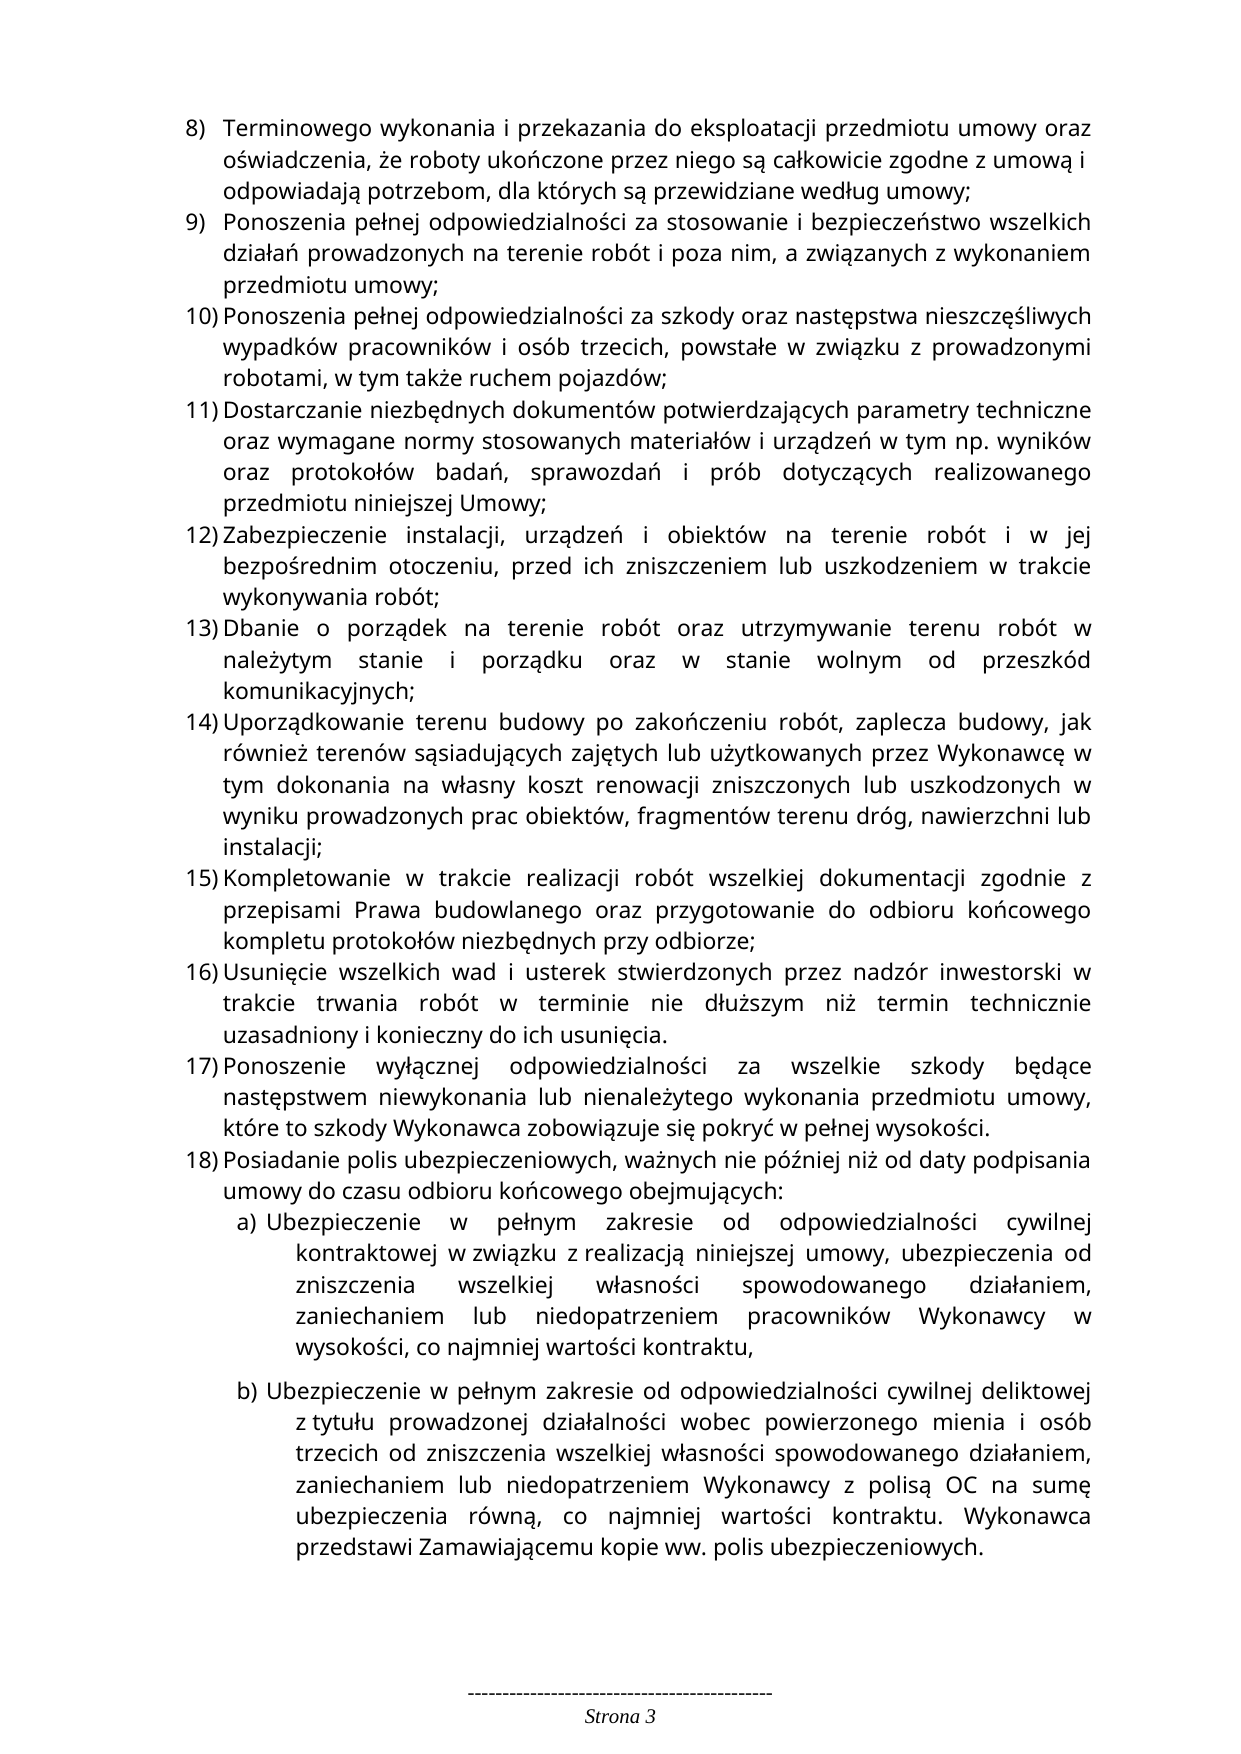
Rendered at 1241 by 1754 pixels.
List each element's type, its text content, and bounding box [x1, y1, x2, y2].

list Kompletowanie w trakcie realizacji robót wszelkiej dokumentacji zgodnie z przepisami Prawa budowlanego oraz przygotowanie do odbioru końcowego kompletu protokołów niezbędnych przy odbiorze; [185, 862, 1092, 956]
list Ponoszenia pełnej odpowiedzialności za stosowanie i bezpieczeństwo wszelkich działań prowadzonych na terenie robót i poza nim, a związanych z wykonaniem przedmiotu umowy; [185, 206, 1092, 300]
list Zabezpieczenie instalacji, urządzeń i obiektów na terenie robót i w jej bezpośrednim otoczeniu, przed ich zniszczeniem lub uszkodzeniem w trakcie wykonywania robót; [185, 519, 1092, 612]
list Dbanie o porządek na terenie robót oraz utrzymywanie terenu robót w należytym stanie i porządku oraz w stanie wolnym od przeszkód komunikacyjnych; [185, 612, 1092, 706]
list Ponoszenia pełnej odpowiedzialności za szkody oraz następstwa nieszczęśliwych wypadków pracowników i osób trzecich, powstałe w związku z prowadzonymi robotami, w tym także ruchem pojazdów; [185, 300, 1092, 394]
list Terminowego wykonania i przekazania do eksploatacji przedmiotu umowy oraz oświadczenia, że roboty ukończone przez niego są całkowicie zgodne z umową i odpowiadają potrzebom, dla których są przewidziane według umowy; [185, 112, 1092, 206]
list Usunięcie wszelkich wad i usterek stwierdzonych przez nadzór inwestorski w trakcie trwania robót w terminie nie dłuższym niż termin technicznie uzasadniony i konieczny do ich usunięcia. [185, 956, 1092, 1050]
list Ponoszenie wyłącznej odpowiedzialności za wszelkie szkody będące następstwem niewykonania lub nienależytego wykonania przedmiotu umowy, które to szkody Wykonawca zobowiązuje się pokryć w pełnej wysokości. [185, 1050, 1092, 1144]
list Dostarczanie niezbędnych dokumentów potwierdzających parametry techniczne oraz wymagane normy stosowanych materiałów i urządzeń w tym np. wyników oraz protokołów badań, sprawozdań i prób dotyczących realizowanego przedmiotu niniejszej Umowy; [185, 394, 1092, 519]
list Ubezpieczenie w pełnym zakresie od odpowiedzialności cywilnej kontraktowej w związku z realizacją niniejszej umowy, ubezpieczenia od zniszczenia wszelkiej własności spowodowanego działaniem, zaniechaniem lub niedopatrzeniem pracowników Wykonawcy w wysokości, co najmniej wartości kontraktu, [236, 1206, 1092, 1362]
list Ubezpieczenie w pełnym zakresie od odpowiedzialności cywilnej deliktowej z tytułu prowadzonej działalności wobec powierzonego mienia i osób trzecich od zniszczenia wszelkiej własności spowodowanego działaniem, zaniechaniem lub niedopatrzeniem Wykonawcy z polisą OC na sumę ubezpieczenia równą, co najmniej wartości kontraktu. Wykonawca przedstawi Zamawiającemu kopie ww. polis ubezpieczeniowych. [236, 1375, 1092, 1562]
list Uporządkowanie terenu budowy po zakończeniu robót, zaplecza budowy, jak również terenów sąsiadujących zajętych lub użytkowanych przez Wykonawcę w tym dokonania na własny koszt renowacji zniszczonych lub uszkodzonych w wyniku prowadzonych prac obiektów, fragmentów terenu dróg, nawierzchni lub instalacji; [185, 706, 1092, 862]
list Posiadanie polis ubezpieczeniowych, ważnych nie później niż od daty podpisania umowy do czasu odbioru końcowego obejmujących: [185, 1144, 1092, 1206]
